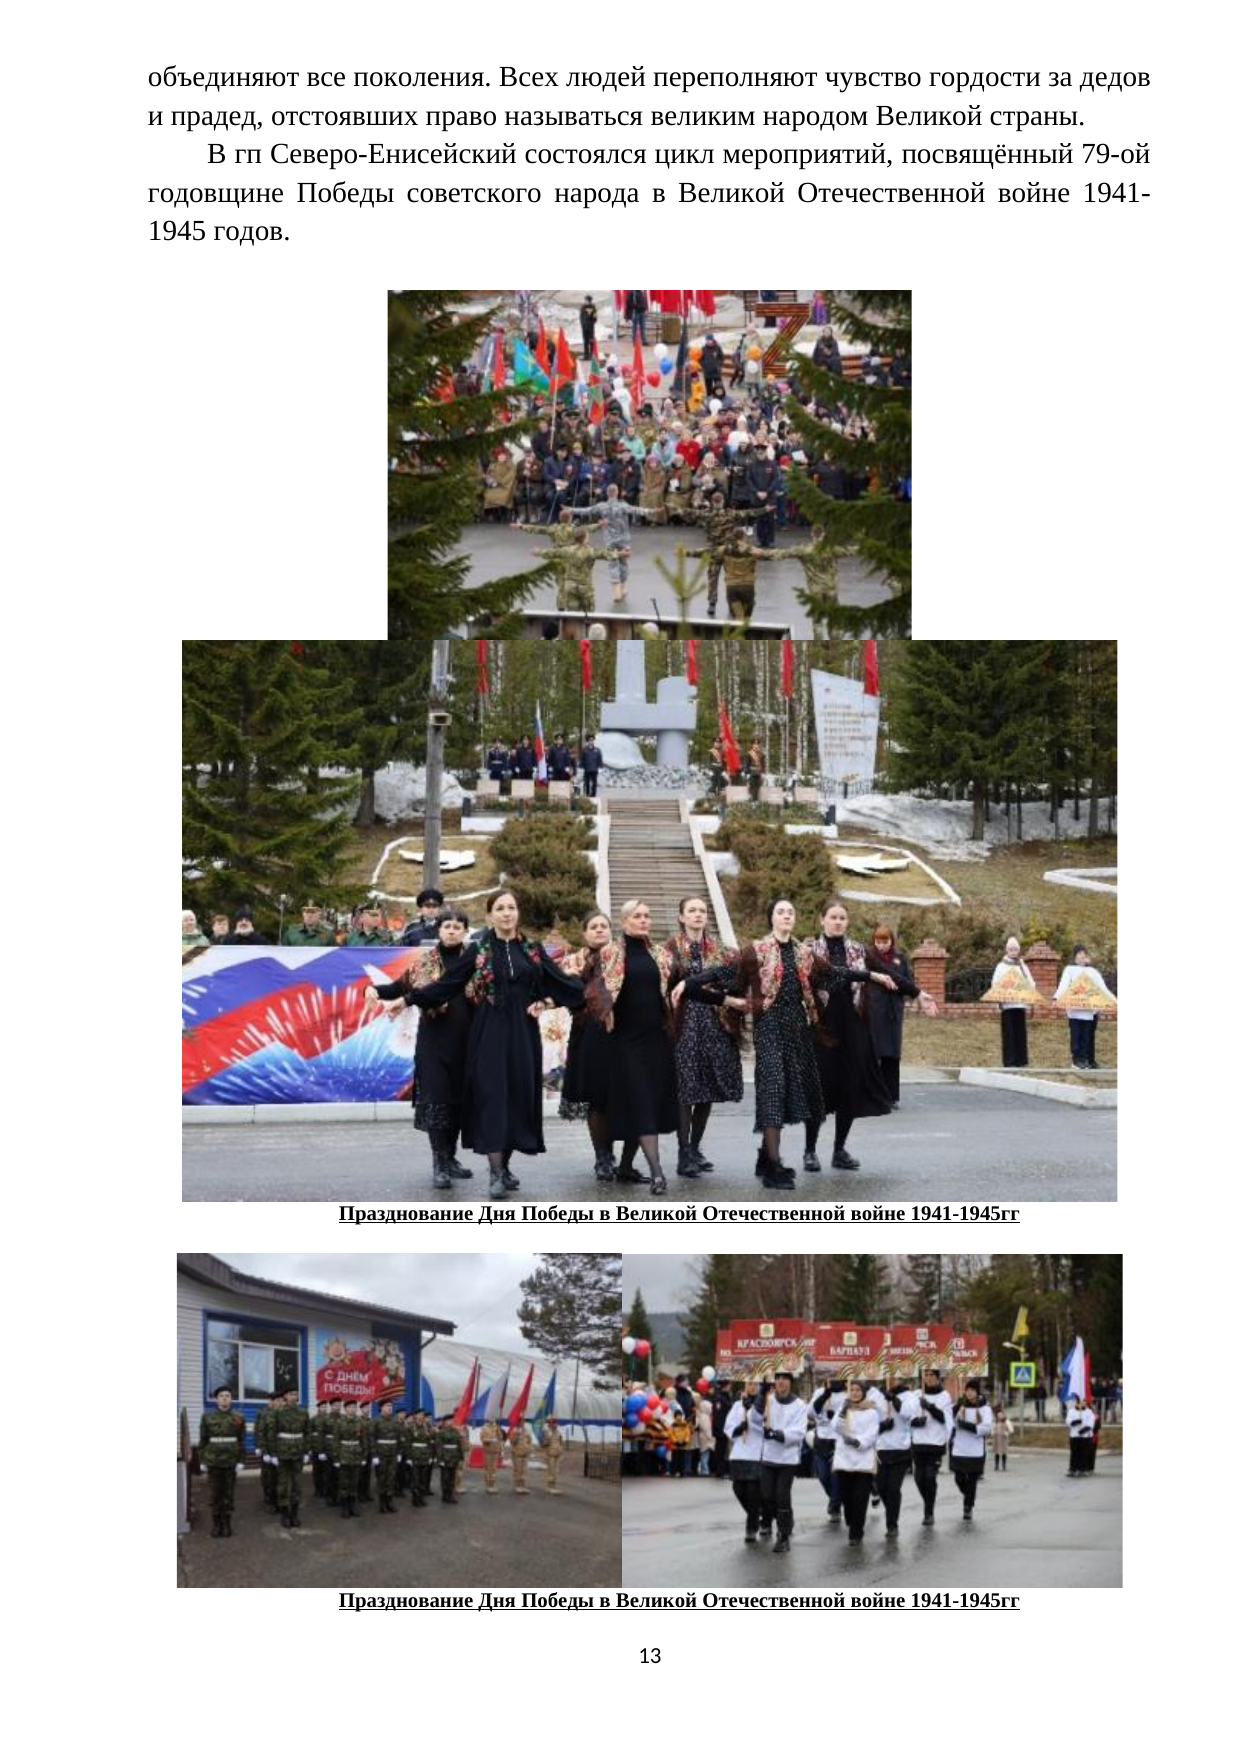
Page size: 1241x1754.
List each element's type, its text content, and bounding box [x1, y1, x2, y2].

picture [182, 290, 1118, 1202]
text В гп Северо-Енисейский состоялся цикл мероприятий, посвящённый 79-ой годовщине Победы советского народа в Великой Отечественной войне 1941-1945 годов. [148, 136, 1152, 247]
picture [176, 1253, 1123, 1588]
text Празднование Дня Победы в Великой Отечественной войне 1941-1945гг [148, 1588, 1152, 1612]
text Празднование Дня Победы в Великой Отечественной войне 1941-1945гг [148, 1201, 1152, 1225]
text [148, 59, 1152, 131]
